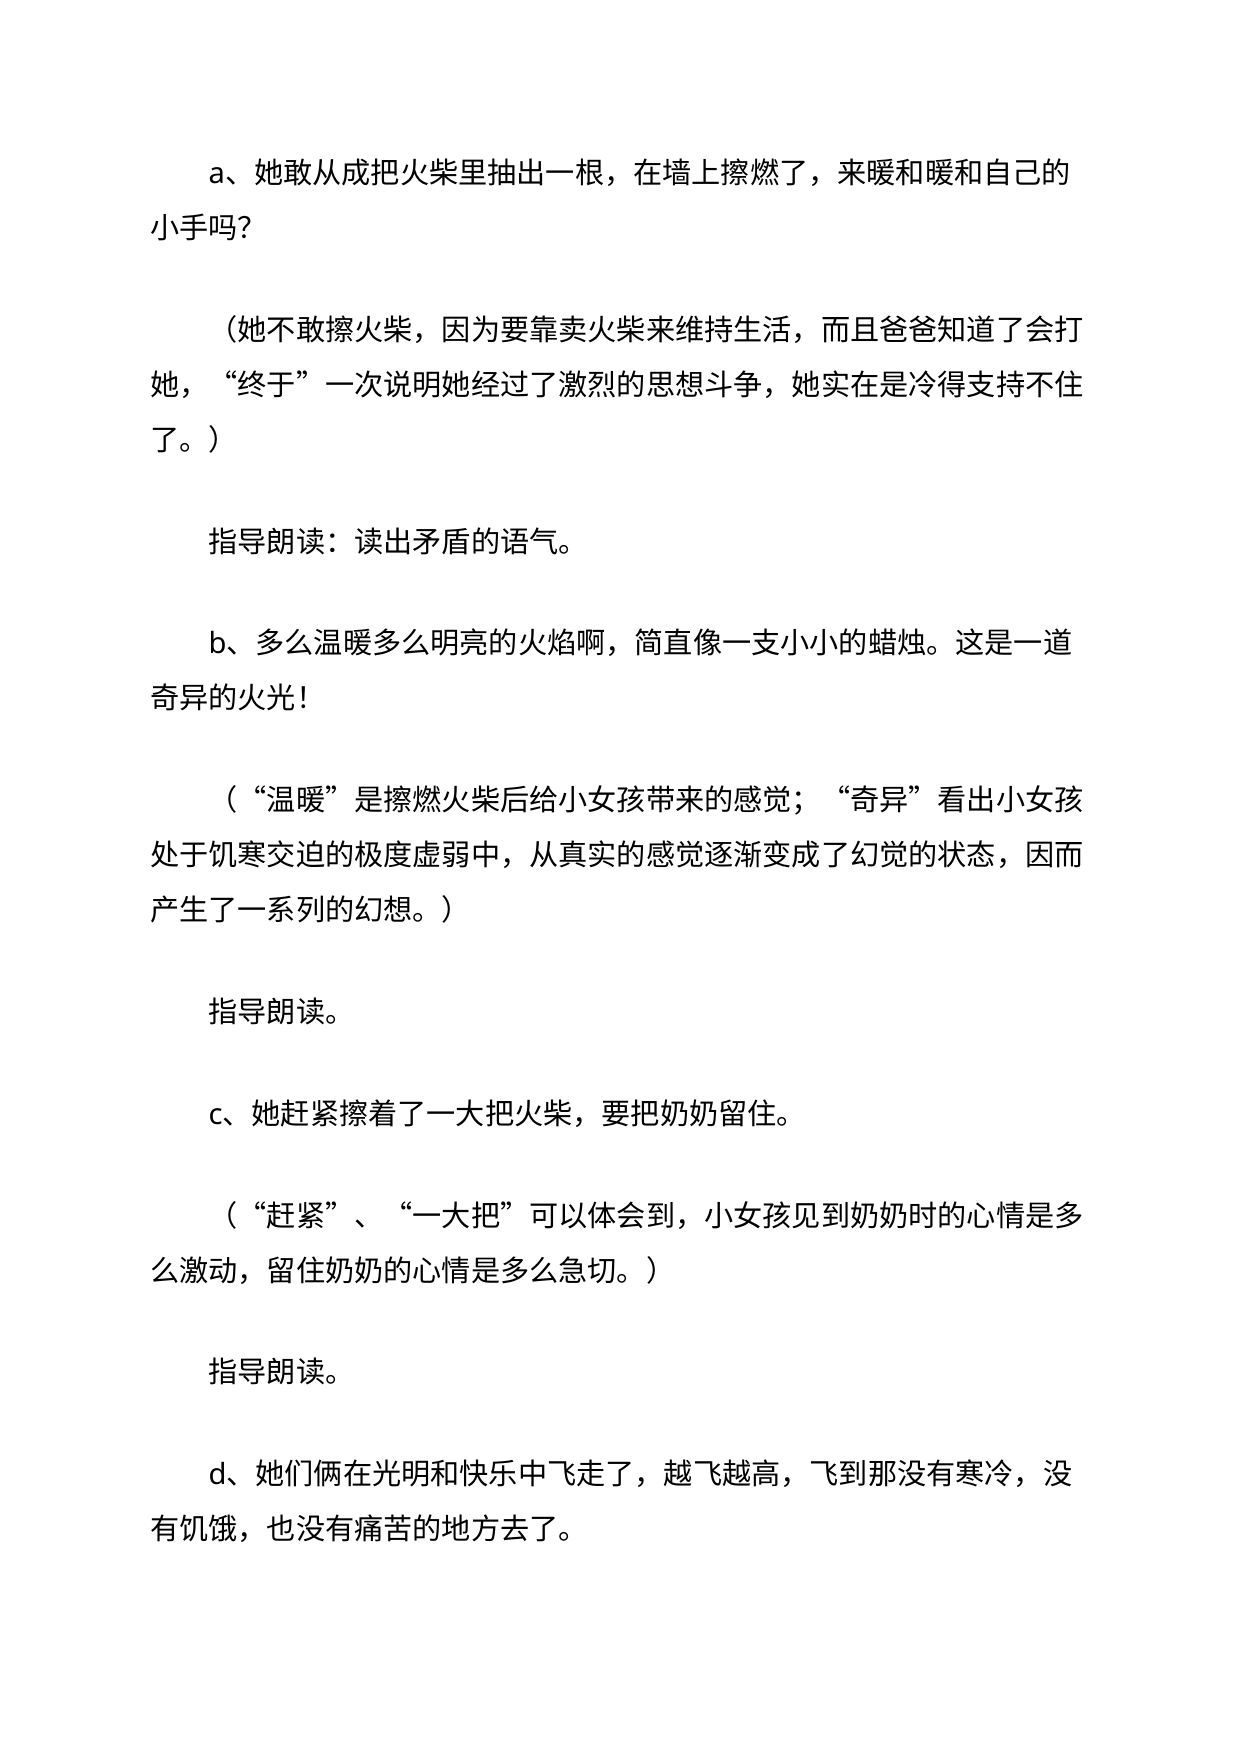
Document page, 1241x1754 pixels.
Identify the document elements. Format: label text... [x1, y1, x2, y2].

text d、她们俩在光明和快乐中飞走了，越飞越高，飞到那没有寒冷，没有饥饿，也没有痛苦的地方去了。 [150, 1451, 1090, 1548]
text 指导朗读：读出矛盾的语气。 [150, 518, 1090, 561]
text 指导朗读。 [150, 988, 1090, 1031]
text 指导朗读。 [150, 1349, 1090, 1391]
text c、她赶紧擦着了一大把火柴，要把奶奶留住。 [150, 1090, 1090, 1133]
text b、多么温暖多么明亮的火焰啊，简直像一支小小的蜡烛。这是一道奇异的火光！ [150, 620, 1090, 717]
text （“温暖”是擦燃火柴后给小女孩带来的感觉；“奇异”看出小女孩处于饥寒交迫的极度虚弱中，从真实的感觉逐渐变成了幻觉的状态，因而产生了一系列的幻想。） [150, 777, 1090, 929]
text a、她敢从成把火柴里抽出一根，在墙上擦燃了，来暖和暖和自己的小手吗？ [150, 150, 1090, 247]
text （她不敢擦火柴，因为要靠卖火柴来维持生活，而且爸爸知道了会打她，“终于”一次说明她经过了激烈的思想斗争，她实在是冷得支持不住了。） [150, 307, 1090, 459]
text （“赶紧”、“一大把”可以体会到，小女孩见到奶奶时的心情是多么激动，留住奶奶的心情是多么急切。） [150, 1192, 1090, 1289]
